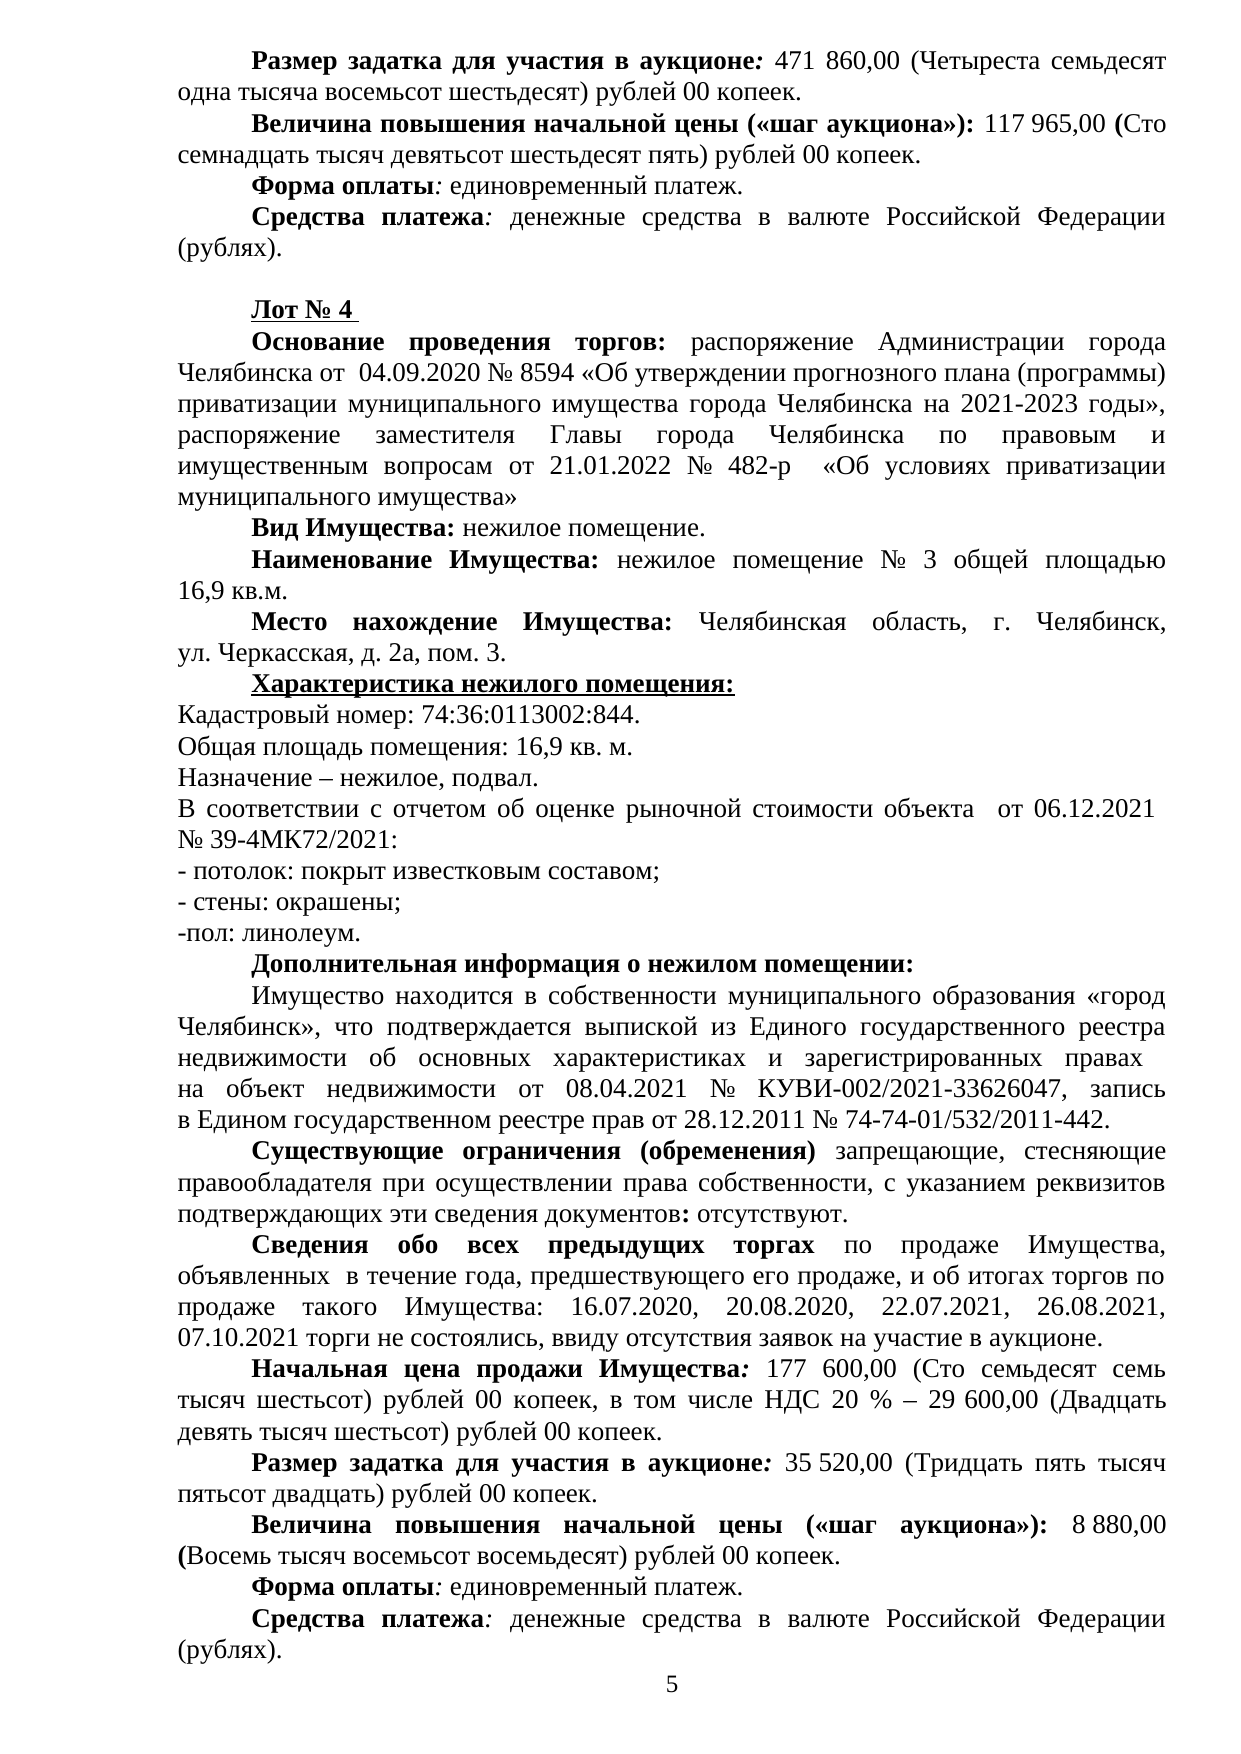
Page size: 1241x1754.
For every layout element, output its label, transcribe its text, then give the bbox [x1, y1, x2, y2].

text -пол: линолеум. [177, 916, 1167, 948]
text В соответствии с отчетом об оценке рыночной стоимости объекта от 06.12.2021 № 39-4МК72/2021: [177, 792, 1167, 854]
text Имущество находится в собственности муниципального образования «город Челябинск», что подтверждается выпиской из Единого государственного реестра недвижимости об основных характеристиках и зарегистрированных правах на объект недвижимости от 08.04.2021 № КУВИ-002/2021-33626047, запись в Едином государственном реестре прав от 28.12.2011 № 74-74-01/532/2011-442. [177, 979, 1167, 1134]
text Сведения обо всех предыдущих торгах по продаже Имущества, объявленных в течение года, предшествующего его продаже, и об итогах торгов по продаже такого Имущества: 16.07.2020, 20.08.2020, 22.07.2021, 26.08.2021, 07.10.2021 торги не состоялись, ввиду отсутствия заявок на участие в аукционе. [177, 1228, 1167, 1352]
text Дополнительная информация о нежилом помещении: [177, 948, 1167, 979]
text - потолок: покрыт известковым составом; [177, 854, 1167, 885]
text Форма оплаты: единовременный платеж. [177, 1571, 1167, 1602]
text Место нахождение Имущества: Челябинская область, г. Челябинск, ул. Черкасская, д. 2а, пом. 3. [177, 605, 1167, 667]
text Основание проведения торгов: распоряжение Администрации города Челябинска от 04.09.2020 № 8594 «Об утверждении прогнозного плана (программы) приватизации муниципального имущества города Челябинска на 2021-2023 годы», распоряжение заместителя Главы города Челябинска по правовым и имущественным вопросам от 21.01.2022 № 482-р «Об условиях приватизации муниципального имущества» [177, 325, 1167, 512]
text - стены: окрашены; [177, 885, 1167, 916]
text Средства платежа: денежные средства в валюте Российской Федерации (рублях). [177, 200, 1167, 262]
text Размер задатка для участия в аукционе: 35 520,00 (Тридцать пять тысяч пятьсот двадцать) рублей 00 копеек. [177, 1446, 1167, 1508]
text Общая площадь помещения: 16,9 кв. м. [177, 729, 1167, 761]
text Лот № 4 [177, 293, 1167, 325]
text Величина повышения начальной цены («шаг аукциона»): 8 880,00 (Восемь тысяч восемьсот восемьдесят) рублей 00 копеек. [177, 1508, 1167, 1571]
text Средства платежа: денежные средства в валюте Российской Федерации (рублях). [177, 1602, 1167, 1664]
text Размер задатка для участия в аукционе: 471 860,00 (Четыреста семьдесят одна тысяча восемьсот шестьдесят) рублей 00 копеек. [177, 44, 1167, 107]
text Кадастровый номер: 74:36:0113002:844. [177, 698, 1167, 729]
text Назначение – нежилое, подвал. [177, 761, 1167, 792]
text Величина повышения начальной цены («шаг аукциона»): 117 965,00 (Сто семнадцать тысяч девятьсот шестьдесят пять) рублей 00 копеек. [177, 107, 1167, 169]
text Вид Имущества: нежилое помещение. [177, 512, 1167, 543]
text Форма оплаты: единовременный платеж. [177, 169, 1167, 200]
text Наименование Имущества: нежилое помещение № 3 общей площадью 16,9 кв.м. [177, 543, 1167, 605]
text Характеристика нежилого помещения: [177, 667, 1167, 698]
text Начальная цена продажи Имущества: 177 600,00 (Сто семьдесят семь тысяч шестьсот) рублей 00 копеек, в том числе НДС 20 % – 29 600,00 (Двадцать девять тысяч шестьсот) рублей 00 копеек. [177, 1352, 1167, 1446]
text Существующие ограничения (обременения) запрещающие, стесняющие правообладателя при осуществлении права собственности, с указанием реквизитов подтверждающих эти сведения документов: отсутствуют. [177, 1134, 1167, 1228]
